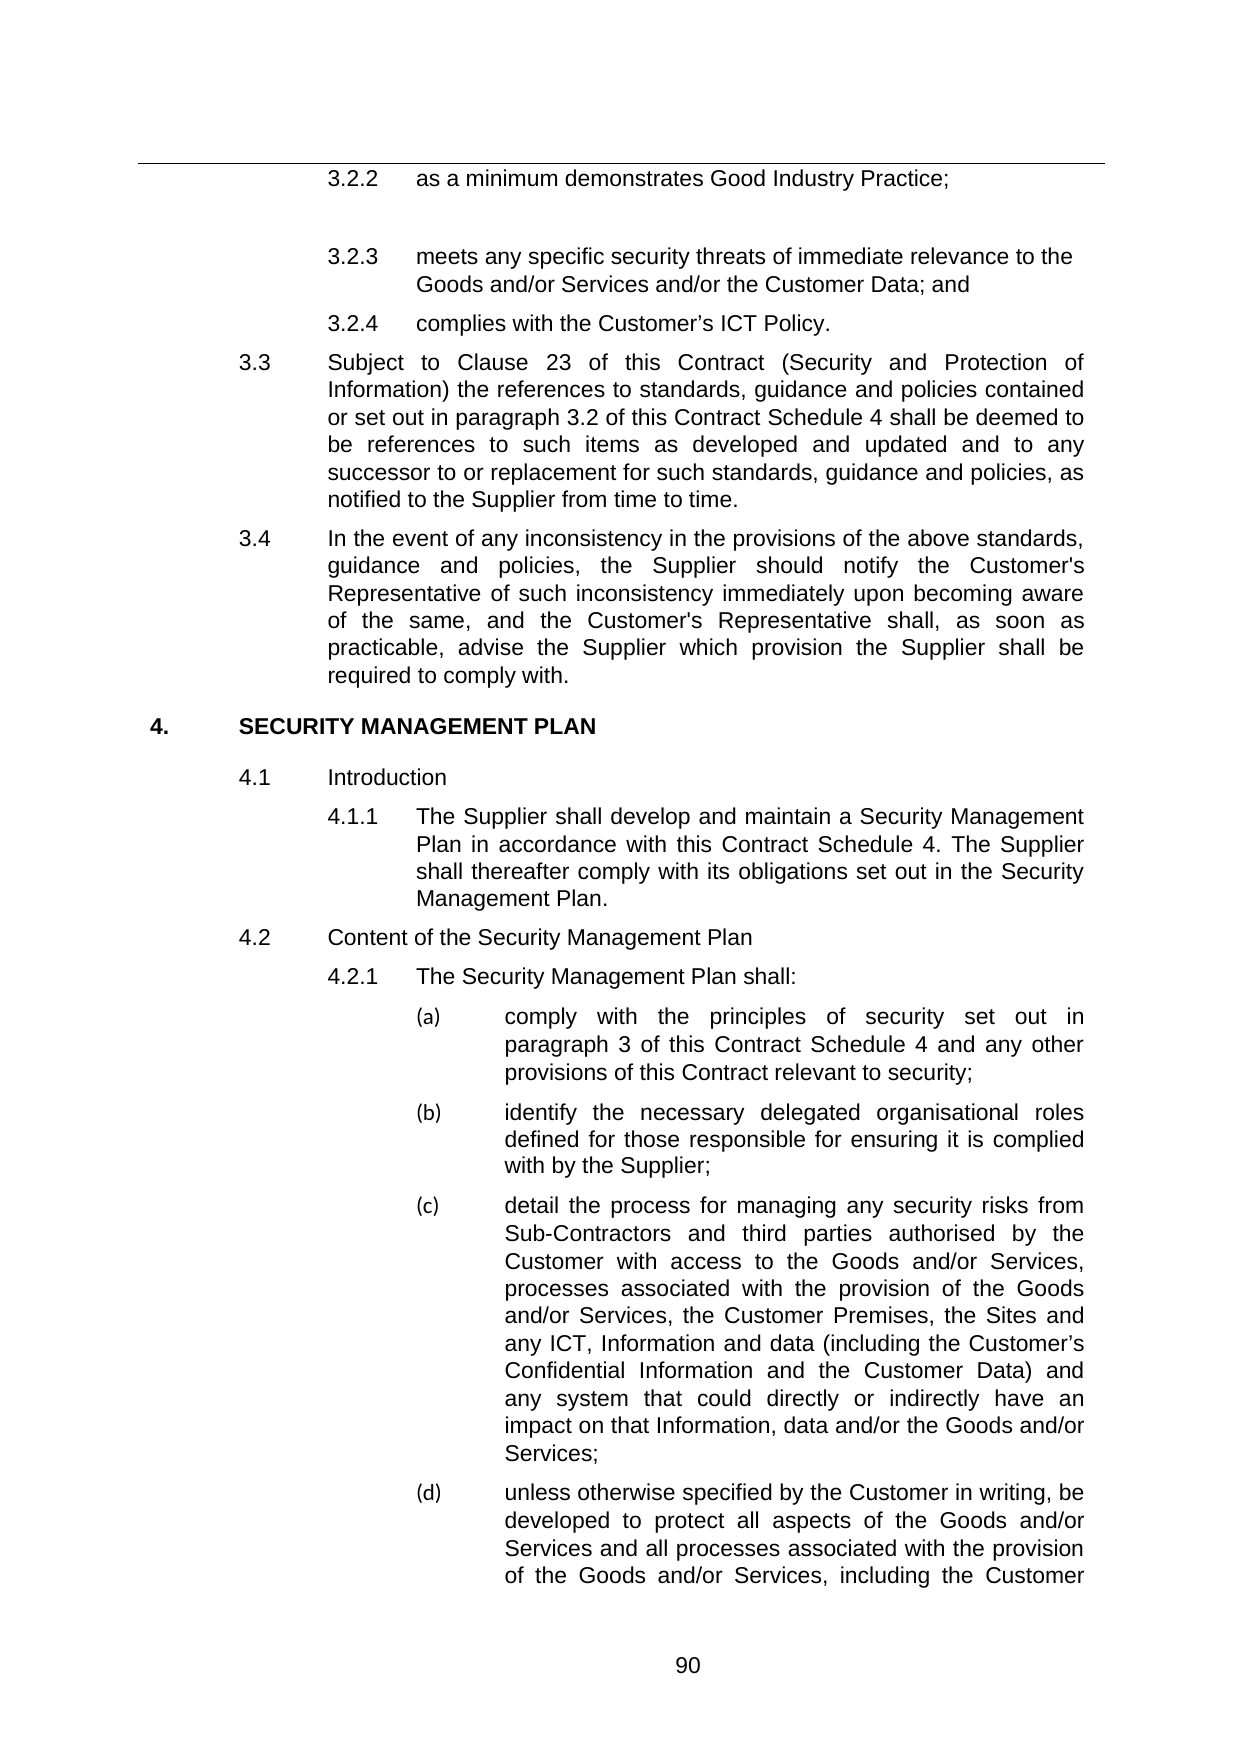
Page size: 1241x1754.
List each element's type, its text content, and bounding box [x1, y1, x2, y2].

list meets any specific security threats of immediate relevance to the [327, 243, 1085, 269]
list Content of the Security Management Plan [239, 924, 1085, 951]
list The Security Management Plan shall: [327, 963, 1085, 990]
list Introduction [239, 764, 1085, 791]
list detail the process for managing any security risks from Sub-Contractors and third parties authorised by the Customer with access to the Goods and/or Services, processes associated with the provision of the Goods and/or Services, the Customer Premises, the Sites and any ICT, Information and data (including the Customer’s Confidential Information and the Customer Data) and any system that could directly or indirectly have an impact on that Information, data and/or the Goods and/or Services; [416, 1191, 1085, 1466]
list complies with the Customer’s ICT Policy. [327, 310, 1085, 336]
list as a minimum demonstrates Good Industry Practice; [327, 150, 1085, 191]
list Subject to Clause 23 of this Contract (Security and Protection of Information) the references to standards, guidance and policies contained or set out in paragraph 3.2 of this Contract Schedule 4 shall be deemed to be references to such items as developed and updated and to any successor to or replacement for such standards, guidance and policies, as notified to the Supplier from time to time. [239, 349, 1085, 512]
list identify the necessary delegated organisational roles defined for those responsible for ensuring it is complied with by the Supplier; [416, 1098, 1085, 1179]
list In the event of any inconsistency in the provisions of the above standards, guidance and policies, the Supplier should notify the Customer's Representative of such inconsistency immediately upon becoming aware of the same, and the Customer's Representative shall, as soon as practicable, advise the Supplier which provision the Supplier shall be required to comply with. [239, 525, 1085, 688]
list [416, 1478, 1085, 1589]
list SECURITY MANAGEMENT PLAN [150, 713, 1090, 739]
list comply with the principles of security set out in paragraph 3 of this Contract Schedule 4 and any other provisions of this Contract relevant to security; [416, 1002, 1085, 1085]
list The Supplier shall develop and maintain a Security Management Plan in accordance with this Contract Schedule 4. The Supplier shall thereafter comply with its obligations set out in the Security Management Plan. [327, 803, 1085, 912]
text Goods and/or Services and/or the Customer Data; and [327, 271, 1085, 297]
